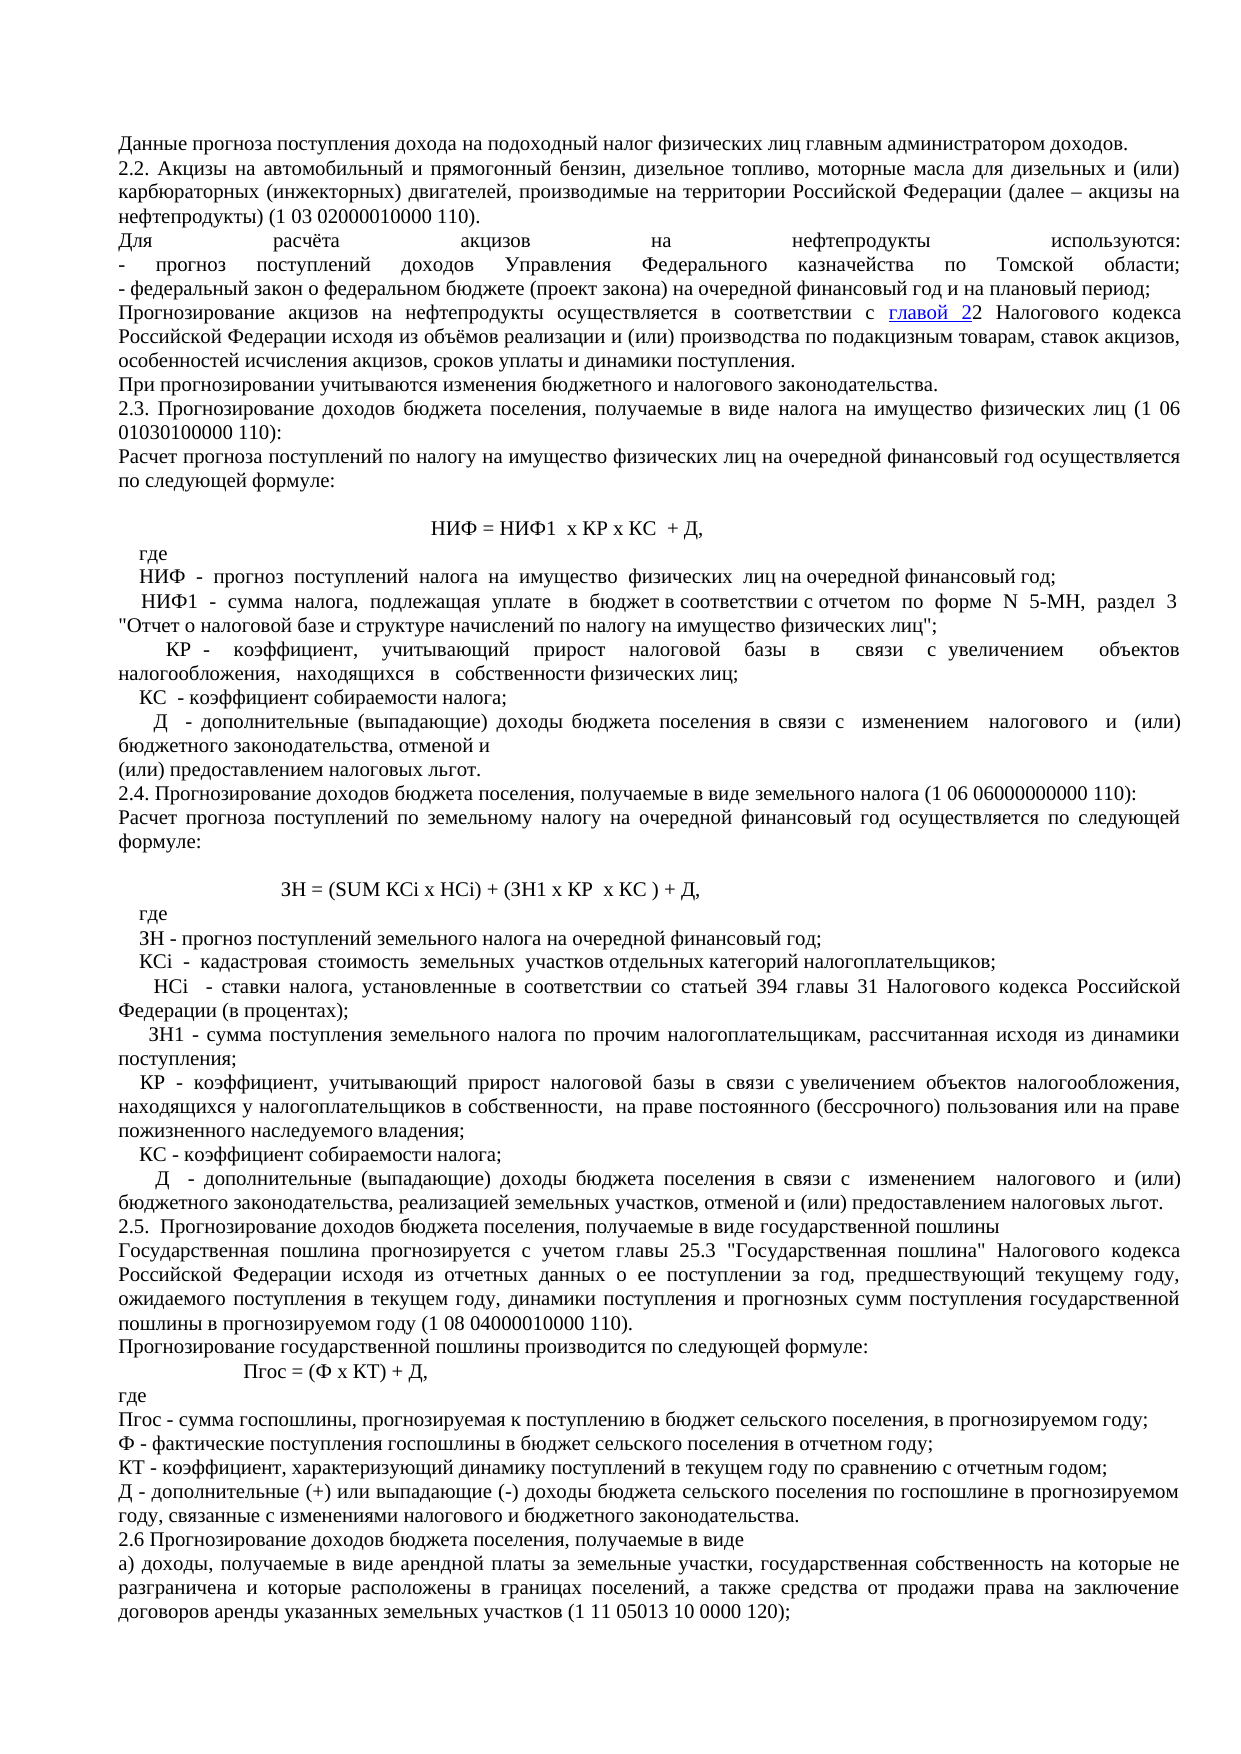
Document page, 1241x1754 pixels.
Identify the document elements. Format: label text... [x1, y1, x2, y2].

text Прогнозирование государственной пошлины производится по следующей формуле: [118, 1334, 1181, 1358]
text Пгос = (Ф х КТ) + Д, [118, 1358, 1181, 1383]
text Для расчёта акцизов на нефтепродукты используются: - прогноз поступлений доходов Управления Федерального казначейства по Томской области; - федеральный закон о федеральном бюджете (проект закона) на очередной финансовый год и на плановый период; [118, 228, 1181, 300]
text Расчет прогноза поступлений по налогу на имущество физических лиц на очередной финансовый год осуществляется по следующей формуле: [118, 444, 1181, 492]
text Ф - фактические поступления госпошлины в бюджет сельского поселения в отчетном году; [118, 1431, 1181, 1455]
text КТ - коэффициент, характеризующий динамику поступлений в текущем году по сравнению с отчетным годом; [118, 1455, 1181, 1479]
text КСi - кадастровая стоимость земельных участков отдельных категорий налогоплательщиков; [118, 949, 1181, 973]
text 2.3. Прогнозирование доходов бюджета поселения, получаемые в виде налога на имущество физических лиц (1 06 01030100000 110): [118, 396, 1181, 444]
text а) доходы, получаемые в виде арендной платы за земельные участки, государственная собственность на которые не разграничена и которые расположены в границах поселений, а также средства от продажи права на заключение договоров аренды указанных земельных участков (1 11 05013 10 0000 120); [118, 1551, 1181, 1623]
text КС - коэффициент собираемости налога; [118, 685, 1181, 709]
text НИФ = НИФ1 x КР x КС + Д, [118, 516, 1181, 540]
text Д - дополнительные (выпадающие) доходы бюджета поселения в связи с изменением налогового и (или) бюджетного законодательства, отменой и [118, 709, 1181, 757]
text ЗН = (SUM КСi x НСi) + (ЗН1 x КР x КС ) + Д, [118, 877, 1181, 901]
text Государственная пошлина прогнозируется с учетом главы 25.3 "Государственная пошлина" Налогового кодекса Российской Федерации исходя из отчетных данных о ее поступлении за год, предшествующий текущему году, ожидаемого поступления в текущем году, динамики поступления и прогнозных сумм поступления государственной пошлины в прогнозируемом году (1 08 04000010000 110). [118, 1238, 1181, 1334]
text где [118, 540, 1181, 564]
text НСi - ставки налога, установленные в соответствии со статьей 394 главы 31 Налогового кодекса Российской Федерации (в процентах); [118, 973, 1181, 1022]
text 2.4. Прогнозирование доходов бюджета поселения, получаемые в виде земельного налога (1 06 06000000000 110): [118, 781, 1181, 805]
text (или) предоставлением налоговых льгот. [118, 757, 1181, 781]
text 2.2. Акцизы на автомобильный и прямогонный бензин, дизельное топливо, моторные масла для дизельных и (или) карбюраторных (инжекторных) двигателей, производимые на территории Российской Федерации (далее – акцизы на нефтепродукты) (1 03 02000010000 110). [118, 155, 1181, 228]
text где [118, 901, 1181, 925]
text Пгос - сумма госпошлины, прогнозируемая к поступлению в бюджет сельского поселения, в прогнозируемом году; [118, 1407, 1181, 1431]
text Данные прогноза поступления дохода на подоходный налог физических лиц главным администратором доходов. [118, 131, 1181, 155]
text НИФ1 - сумма налога, подлежащая уплате в бюджет в соответствии с отчетом по форме N 5-МН, раздел 3 "Отчет о налоговой базе и структуре начислений по налогу на имущество физических лиц"; [118, 588, 1181, 637]
text НИФ - прогноз поступлений налога на имущество физических лиц на очередной финансовый год; [118, 564, 1181, 588]
text ЗН1 - сумма поступления земельного налога по прочим налогоплательщикам, рассчитанная исходя из динамики поступления; [118, 1022, 1181, 1070]
text КР - коэффициент, учитывающий прирост налоговой базы в связи с увеличением объектов налогообложения, находящихся у налогоплательщиков в собственности, на праве постоянного (бессрочного) пользования или на праве пожизненного наследуемого владения; [118, 1070, 1181, 1142]
text Прогнозирование акцизов на нефтепродукты осуществляется в соответствии с главой 22 Налогового кодекса Российской Федерации исходя из объёмов реализации и (или) производства по подакцизным товарам, ставок акцизов, особенностей исчисления акцизов, сроков уплаты и динамики поступления. [118, 300, 1181, 372]
text Д - дополнительные (+) или выпадающие (-) доходы бюджета сельского поселения по госпошлине в прогнозируемом году, связанные с изменениями налогового и бюджетного законодательства. [118, 1479, 1181, 1527]
text При прогнозировании учитываются изменения бюджетного и налогового законодательства. [118, 372, 1181, 396]
text Д - дополнительные (выпадающие) доходы бюджета поселения в связи с изменением налогового и (или) бюджетного законодательства, реализацией земельных участков, отменой и (или) предоставлением налоговых льгот. [118, 1166, 1181, 1214]
text КС - коэффициент собираемости налога; [118, 1142, 1181, 1166]
text ЗН - прогноз поступлений земельного налога на очередной финансовый год; [118, 925, 1181, 949]
text 2.5. Прогнозирование доходов бюджета поселения, получаемые в виде государственной пошлины [118, 1214, 1181, 1238]
text 2.6 Прогнозирование доходов бюджета поселения, получаемые в виде [118, 1527, 1181, 1551]
text КР - коэффициент, учитывающий прирост налоговой базы в связи с увеличением объектов налогообложения, находящихся в собственности физических лиц; [118, 637, 1181, 685]
text где [118, 1383, 1181, 1407]
text Расчет прогноза поступлений по земельному налогу на очередной финансовый год осуществляется по следующей формуле: [118, 805, 1181, 853]
